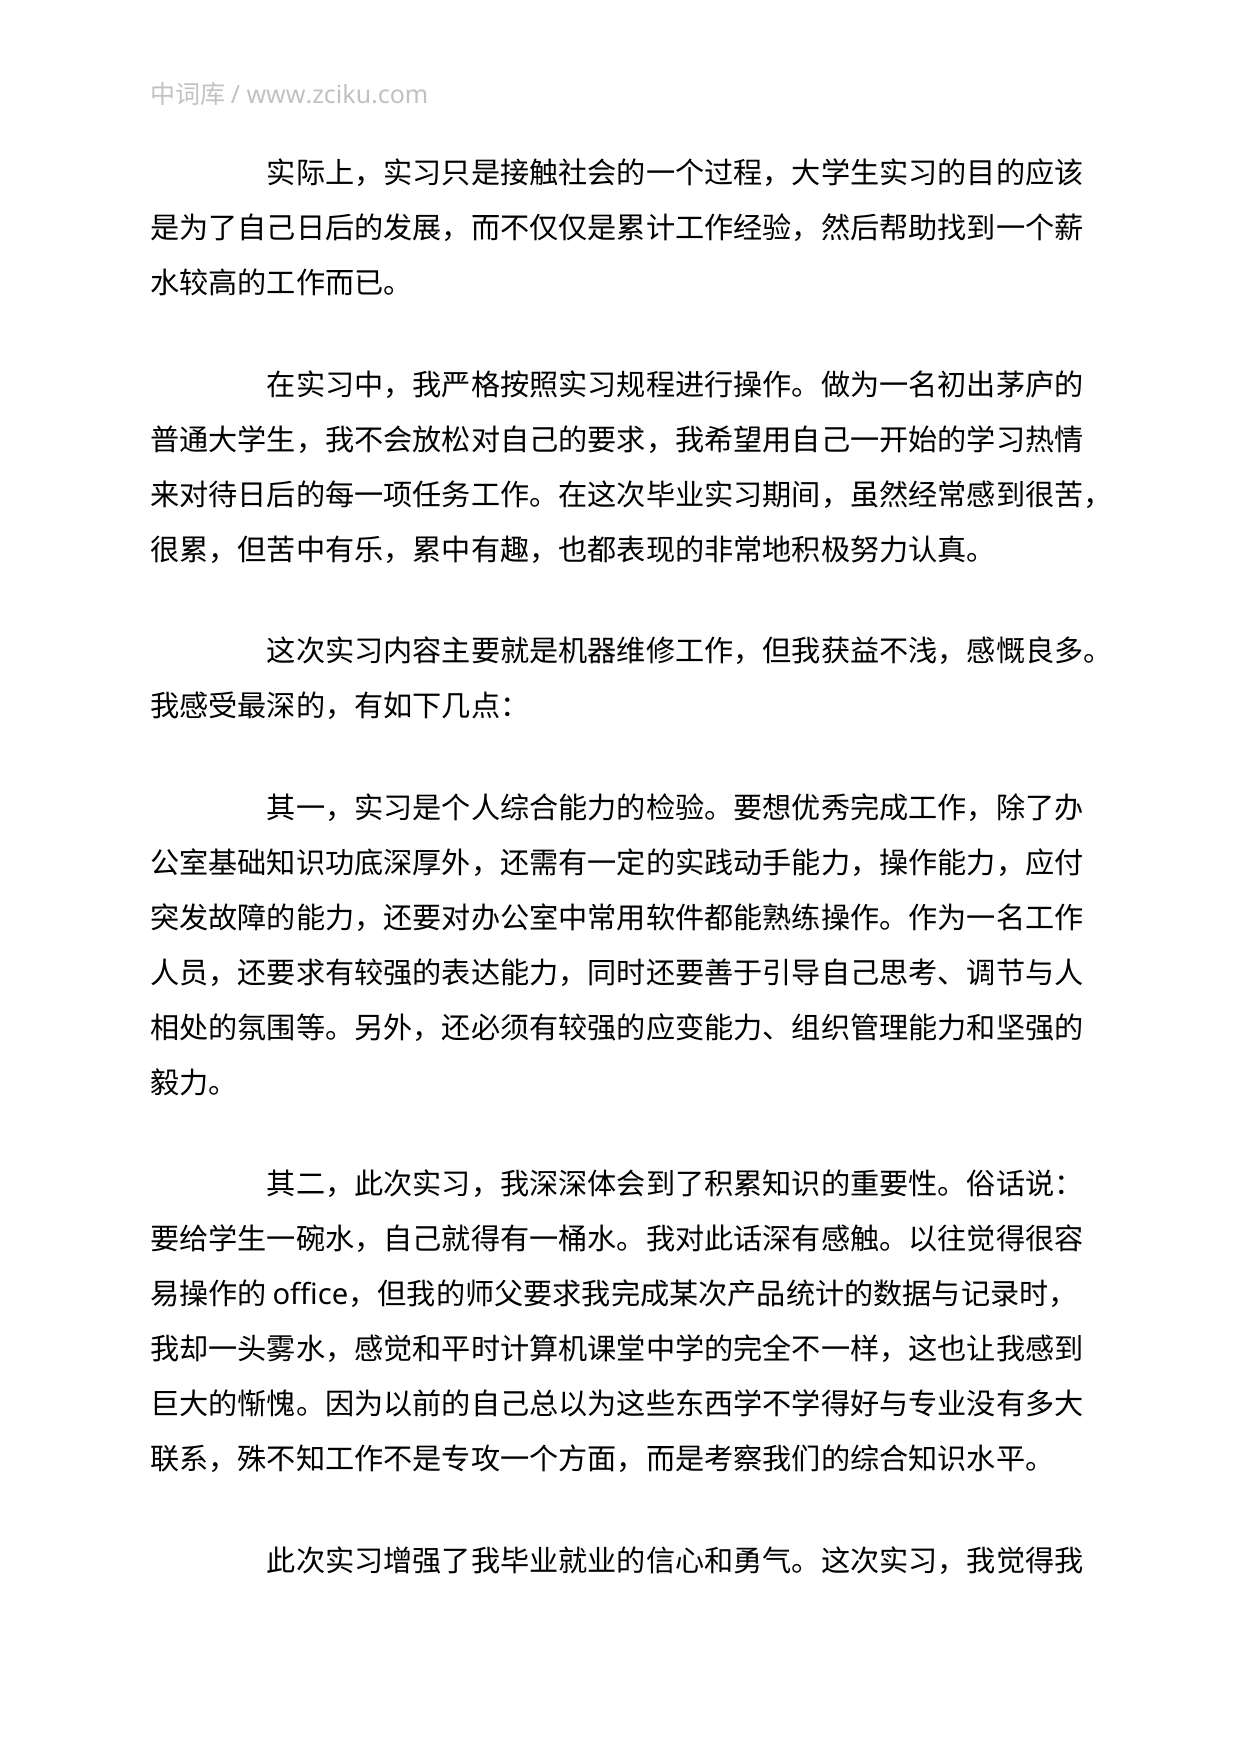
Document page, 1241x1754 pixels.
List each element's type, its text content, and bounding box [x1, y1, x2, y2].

text 其一，实习是个人综合能力的检验。要想优秀完成工作，除了办公室基础知识功底深厚外，还需有一定的实践动手能力，操作能力，应付突发故障的能力，还要对办公室中常用软件都能熟练操作。作为一名工作人员，还要求有较强的表达能力，同时还要善于引导自己思考、调节与人相处的氛围等。另外，还必须有较强的应变能力、组织管理能力和坚强的毅力。 [150, 785, 1090, 1101]
text 在实习中，我严格按照实习规程进行操作。做为一名初出茅庐的普通大学生，我不会放松对自己的要求，我希望用自己一开始的学习热情来对待日后的每一项任务工作。在这次毕业实习期间，虽然经常感到很苦，很累，但苦中有乐，累中有趣，也都表现的非常地积极努力认真。 [150, 362, 1090, 568]
text 其二，此次实习，我深深体会到了积累知识的重要性。俗话说：要给学生一碗水，自己就得有一桶水。我对此话深有感触。以往觉得很容易操作的office，但我的师父要求我完成某次产品统计的数据与记录时，我却一头雾水，感觉和平时计算机课堂中学的完全不一样，这也让我感到巨大的惭愧。因为以前的自己总以为这些东西学不学得好与专业没有多大联系，殊不知工作不是专攻一个方面，而是考察我们的综合知识水平。 [150, 1161, 1090, 1478]
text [150, 1537, 1090, 1579]
text 这次实习内容主要就是机器维修工作，但我获益不浅，感慨良多。我感受最深的，有如下几点： [150, 628, 1090, 725]
text 实际上，实习只是接触社会的一个过程，大学生实习的目的应该是为了自己日后的发展，而不仅仅是累计工作经验，然后帮助找到一个薪水较高的工作而已。 [150, 150, 1090, 302]
